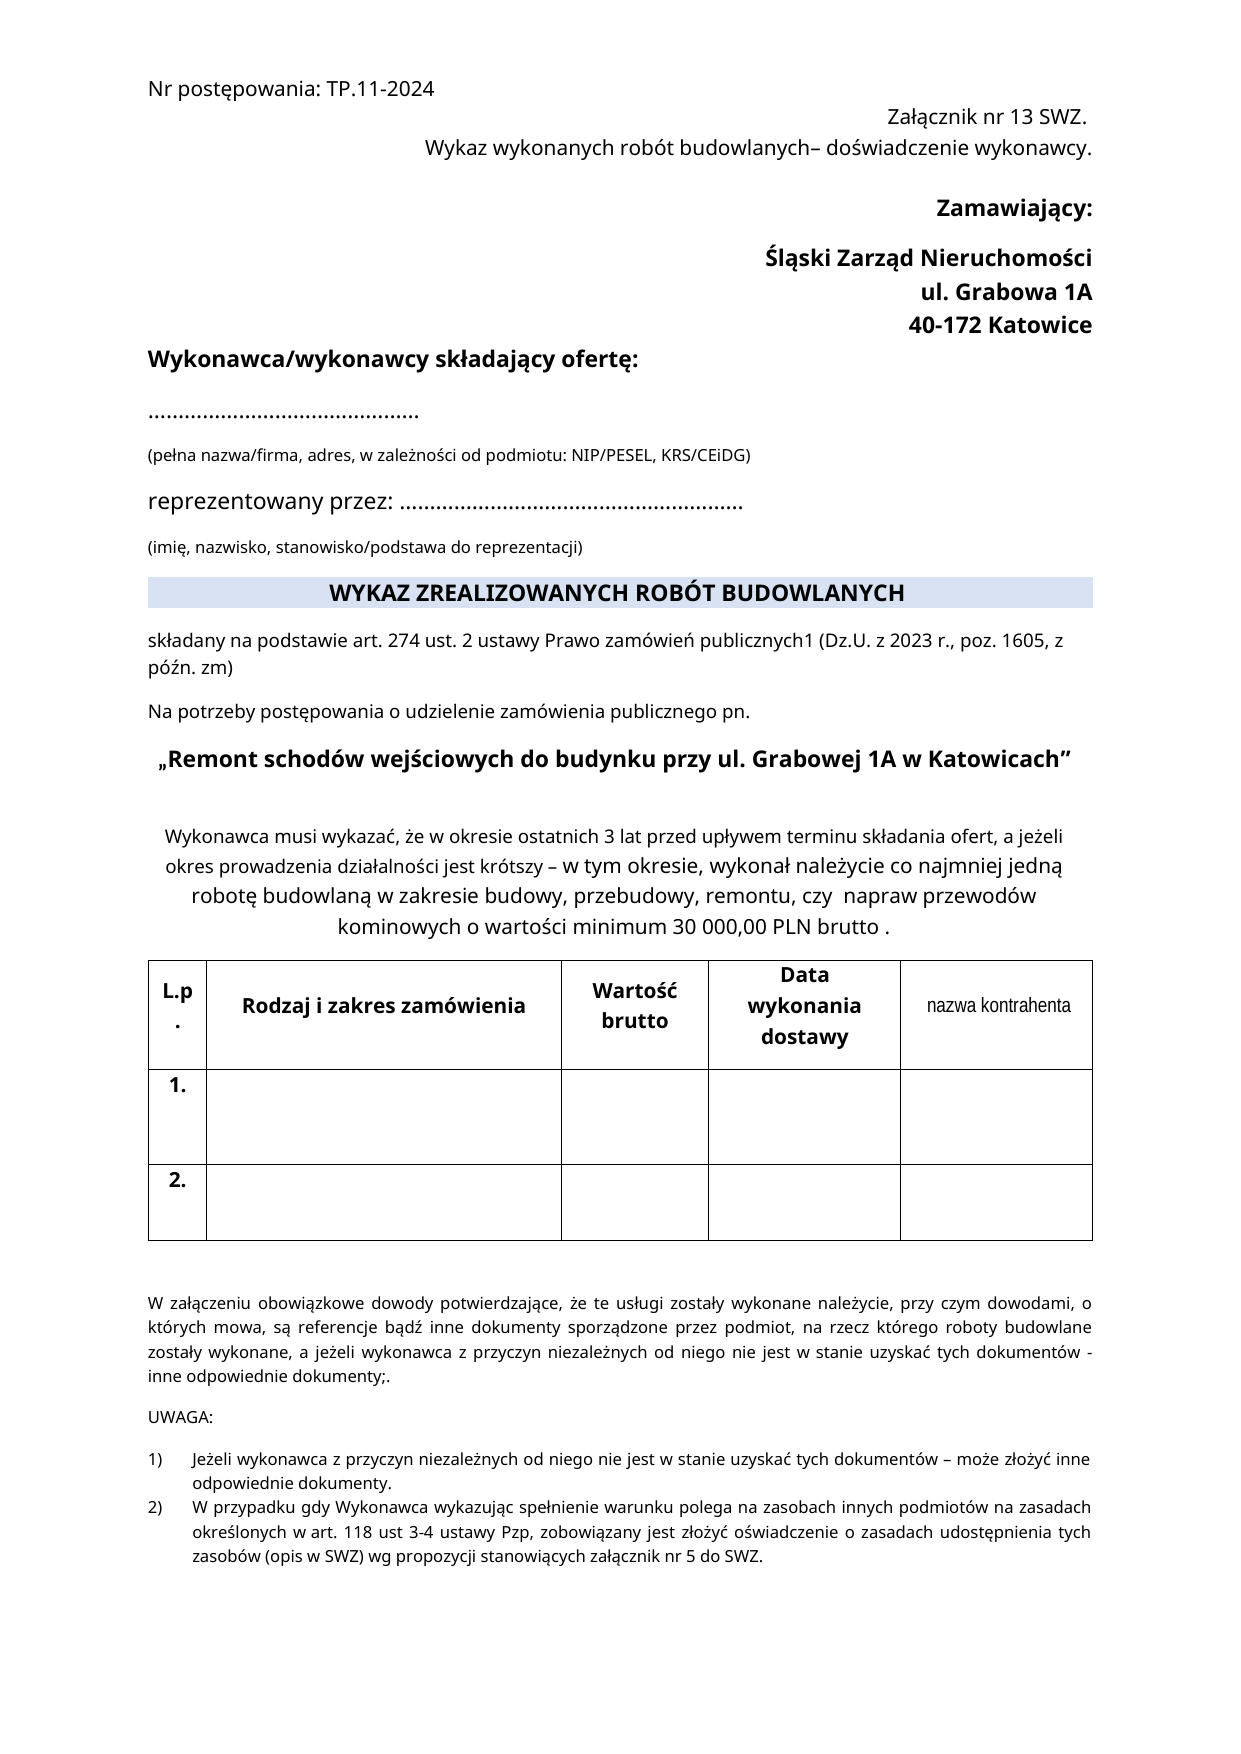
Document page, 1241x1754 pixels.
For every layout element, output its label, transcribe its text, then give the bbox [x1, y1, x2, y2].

table_cell [901, 1070, 1092, 1164]
text WYKAZ ZREALIZOWANYCH ROBÓT BUDOWLANYCH [148, 577, 1093, 608]
text ……………………………………… [148, 393, 1093, 425]
text Na potrzeby postępowania o udzielenie zamówienia publicznego pn. [148, 699, 1093, 724]
table_cell [709, 1165, 900, 1240]
table_cell [207, 1165, 561, 1240]
table_header Data wykonania dostawy [709, 961, 900, 1069]
table_header nazwa kontrahenta [901, 961, 1092, 1069]
table_cell 2. [149, 1165, 206, 1240]
text UWAGA: [148, 1406, 1093, 1429]
table_cell [562, 1165, 708, 1240]
list Jeżeli wykonawca z przyczyn niezależnych od niego nie jest w stanie uzyskać tych dokumentów – może złożyć inne odpowiednie dokumenty. [148, 1447, 1093, 1494]
table_header L.p. [149, 961, 206, 1069]
text składany na podstawie art. 274 ust. 2 ustawy Prawo zamówień publicznych1 (Dz.U. z 2023 r., poz. 1605, z późn. zm) [148, 627, 1093, 680]
text ul. Grabowa 1A [590, 276, 1093, 307]
text 40-172 Katowice [295, 309, 1093, 341]
table_header Wartość brutto [562, 961, 708, 1069]
table_cell [562, 1070, 708, 1164]
table_cell [709, 1070, 900, 1164]
table_cell [207, 1070, 561, 1164]
text Zamawiający: [148, 191, 1093, 223]
text Wykonawca musi wykazać, że w okresie ostatnich 3 lat przed upływem terminu składania ofert, a jeżeli okres prowadzenia działalności jest krótszy – w tym okresie, wykonał należycie co najmniej jedną robotę budowlaną w zakresie budowy, przebudowy, remontu, czy napraw przewodów kominowych o wartości minimum 30 000,00 PLN brutto . [148, 793, 1080, 941]
text W załączeniu obowiązkowe dowody potwierdzające, że te usługi zostały wykonane należycie, przy czym dowodami, o których mowa, są referencje bądź inne dokumenty sporządzone przez podmiot, na rzecz którego roboty budowlane zostały wykonane, a jeżeli wykonawca z przyczyn niezależnych od niego nie jest w stanie uzyskać tych dokumentów - inne odpowiednie dokumenty;. [148, 1291, 1093, 1387]
text Wykonawca/wykonawcy składający ofertę: [148, 343, 1093, 374]
table_cell [901, 1165, 1092, 1240]
text (imię, nazwisko, stanowisko/podstawa do reprezentacji) [148, 536, 1093, 558]
text Śląski Zarząd Nieruchomości [590, 242, 1093, 273]
table_cell 1. [149, 1070, 206, 1164]
text reprezentowany przez: ………………………………………………… [148, 485, 1093, 516]
text (pełna nazwa/firma, adres, w zależności od podmiotu: NIP/PESEL, KRS/CEiDG) [148, 444, 1093, 467]
list W przypadku gdy Wykonawca wykazując spełnienie warunku polega na zasobach innych podmiotów na zasadach określonych w art. 118 ust 3-4 ustawy Pzp, zobowiązany jest złożyć oświadczenie o zasadach udostępnienia tych zasobów (opis w SWZ) wg propozycji stanowiących załącznik nr 5 do SWZ. [148, 1496, 1093, 1568]
table_header Rodzaj i zakres zamówienia [207, 961, 561, 1069]
text „Remont schodów wejściowych do budynku przy ul. Grabowej 1A w Katowicach” [148, 743, 1080, 774]
